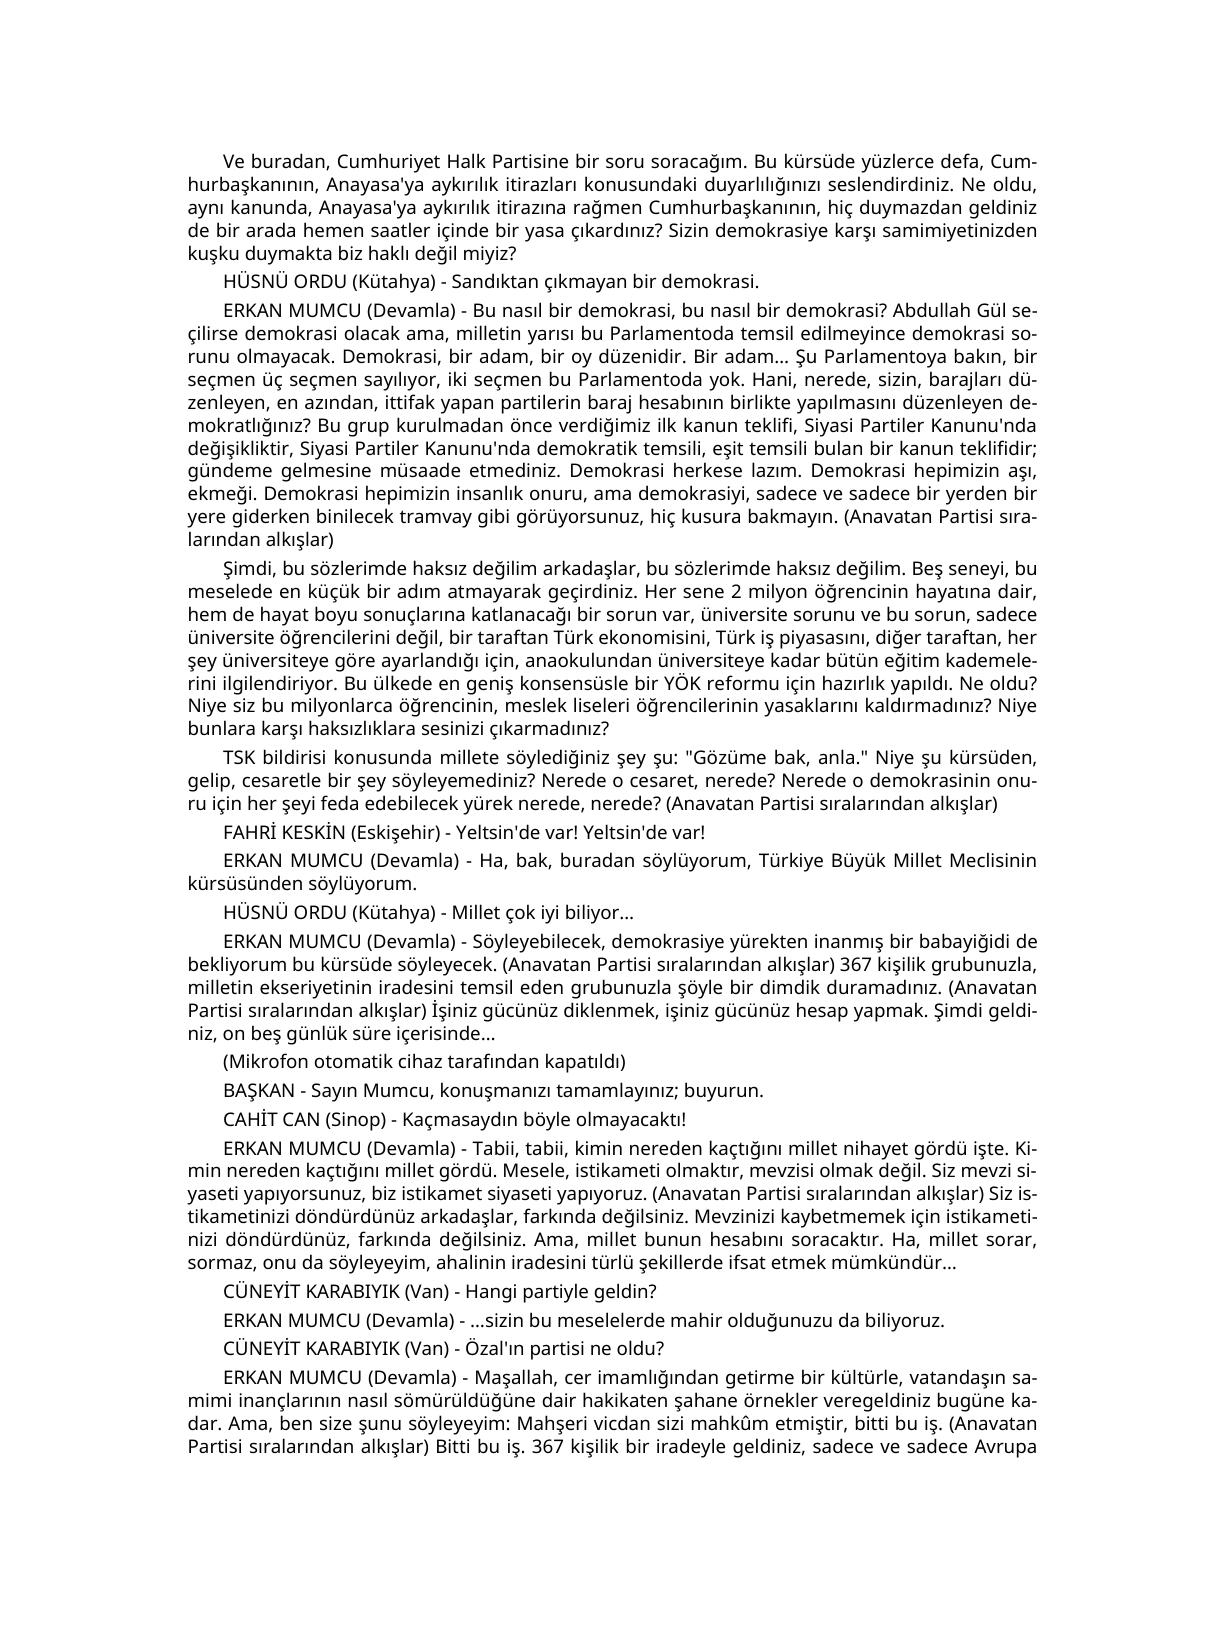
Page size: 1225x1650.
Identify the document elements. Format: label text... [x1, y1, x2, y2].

text Şimdi, bu sözlerimde haksız değilim arkadaşlar, bu sözlerimde haksız değilim. Beş seneyi, bu meselede en küçük bir adım atmayarak geçirdiniz. Her sene 2 milyon öğrencinin hayatına dair, hem de hayat boyu sonuçlarına katlanacağı bir sorun var, üniversite sorunu ve bu sorun, sadece üniversite öğrencilerini değil, bir taraftan Türk ekonomisini, Türk iş piyasasını, diğer taraftan, her şey üniversiteye göre ayarlandığı için, anaokulundan üniversiteye kadar bütün eğitim kademelerini ilgilendiriyor. Bu ülkede en geniş konsensüsle bir YÖK reformu için hazırlık yapıldı. Ne oldu? Niye siz bu milyonlarca öğrencinin, meslek liseleri öğrencilerinin yasaklarını kaldırmadınız? Niye bunlara karşı haksızlıklara sesinizi çıkarmadınız? [187, 557, 1037, 740]
text CÜNEYİT KARABIYIK (Van) - Özal'ın partisi ne oldu? [187, 1337, 1037, 1360]
text ERKAN MUMCU (Devamla) - Tabii, tabii, kimin nereden kaçtığını millet nihayet gördü işte. Kimin nereden kaçtığını millet gördü. Mesele, istikameti olmaktır, mevzisi olmak değil. Siz mevzi siyaseti yapıyorsunuz, biz istikamet siyaseti yapıyoruz. (Anavatan Partisi sıralarından alkışlar) Siz istikametinizi döndürdünüz arkadaşlar, farkında değilsiniz. Mevzinizi kaybetmemek için istikametinizi döndürdünüz, farkında değilsiniz. Ama, millet bunun hesabını soracaktır. Ha, millet sorar, sormaz, onu da söyleyeyim, ahalinin iradesini türlü şekillerde ifsat etmek mümkündür… [187, 1137, 1037, 1274]
text BAŞKAN - Sayın Mumcu, konuşmanızı tamamlayınız; buyurun. [187, 1079, 1037, 1102]
text FAHRİ KESKİN (Eskişehir) - Yeltsin'de var! Yeltsin'de var! [187, 821, 1037, 844]
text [187, 1366, 1037, 1458]
text ERKAN MUMCU (Devamla) - Söyleyebilecek, demokrasiye yürekten inanmış bir babayiğidi de bekliyorum bu kürsüde söyleyecek. (Anavatan Partisi sıralarından alkışlar) 367 kişilik grubunuzla, milletin ekseriyetinin iradesini temsil eden grubunuzla şöyle bir dimdik duramadınız. (Anavatan Partisi sıralarından alkışlar) İşiniz gücünüz diklenmek, işiniz gücünüz hesap yapmak. Şimdi geldiniz, on beş günlük süre içerisinde… [187, 930, 1037, 1044]
text CÜNEYİT KARABIYIK (Van) - Hangi partiyle geldin? [187, 1280, 1037, 1303]
text ERKAN MUMCU (Devamla) - Ha, bak, buradan söylüyorum, Türkiye Büyük Millet Meclisinin kürsüsünden söylüyorum. [187, 849, 1037, 895]
text Ve buradan, Cumhuriyet Halk Partisine bir soru soracağım. Bu kürsüde yüzlerce defa, Cumhurbaşkanının, Anayasa'ya aykırılık itirazları konusundaki duyarlılığınızı seslendirdiniz. Ne oldu, aynı kanunda, Anayasa'ya aykırılık itirazına rağmen Cumhurbaşkanının, hiç duymazdan geldiniz de bir arada hemen saatler içinde bir yasa çıkardınız? Sizin demokrasiye karşı samimiyetinizden kuşku duymakta biz haklı değil miyiz? [187, 150, 1037, 264]
text HÜSNÜ ORDU (Kütahya) - Millet çok iyi biliyor… [187, 901, 1037, 924]
text TSK bildirisi konusunda millete söylediğiniz şey şu: "Gözüme bak, anla." Niye şu kürsüden, gelip, cesaretle bir şey söyleyemediniz? Nerede o cesaret, nerede? Nerede o demokrasinin onuru için her şeyi feda edebilecek yürek nerede, nerede? (Anavatan Partisi sıralarından alkışlar) [187, 746, 1037, 815]
text HÜSNÜ ORDU (Kütahya) - Sandıktan çıkmayan bir demokrasi. [187, 270, 1037, 293]
text ERKAN MUMCU (Devamla) - Bu nasıl bir demokrasi, bu nasıl bir demokrasi? Abdullah Gül seçilirse demokrasi olacak ama, milletin yarısı bu Parlamentoda temsil edilmeyince demokrasi sorunu olmayacak. Demokrasi, bir adam, bir oy düzenidir. Bir adam… Şu Parlamentoya bakın, bir seçmen üç seçmen sayılıyor, iki seçmen bu Parlamentoda yok. Hani, nerede, sizin, barajları düzenleyen, en azından, ittifak yapan partilerin baraj hesabının birlikte yapılmasını düzenleyen demokratlığınız? Bu grup kurulmadan önce verdiğimiz ilk kanun teklifi, Siyasi Partiler Kanunu'nda değişikliktir, Siyasi Partiler Kanunu'nda demokratik temsili, eşit temsili bulan bir kanun teklifidir; gündeme gelmesine müsaade etmediniz. Demokrasi herkese lazım. Demokrasi hepimizin aşı, ekmeği. Demokrasi hepimizin insanlık onuru, ama demokrasiyi, sadece ve sadece bir yerden bir yere giderken binilecek tramvay gibi görüyorsunuz, hiç kusura bakmayın. (Anavatan Partisi sıralarından alkışlar) [187, 299, 1037, 551]
text CAHİT CAN (Sinop) - Kaçmasaydın böyle olmayacaktı! [187, 1108, 1037, 1131]
text (Mikrofon otomatik cihaz tarafından kapatıldı) [187, 1050, 1037, 1073]
text ERKAN MUMCU (Devamla) - …sizin bu meselelerde mahir olduğunuzu da biliyoruz. [187, 1309, 1037, 1332]
